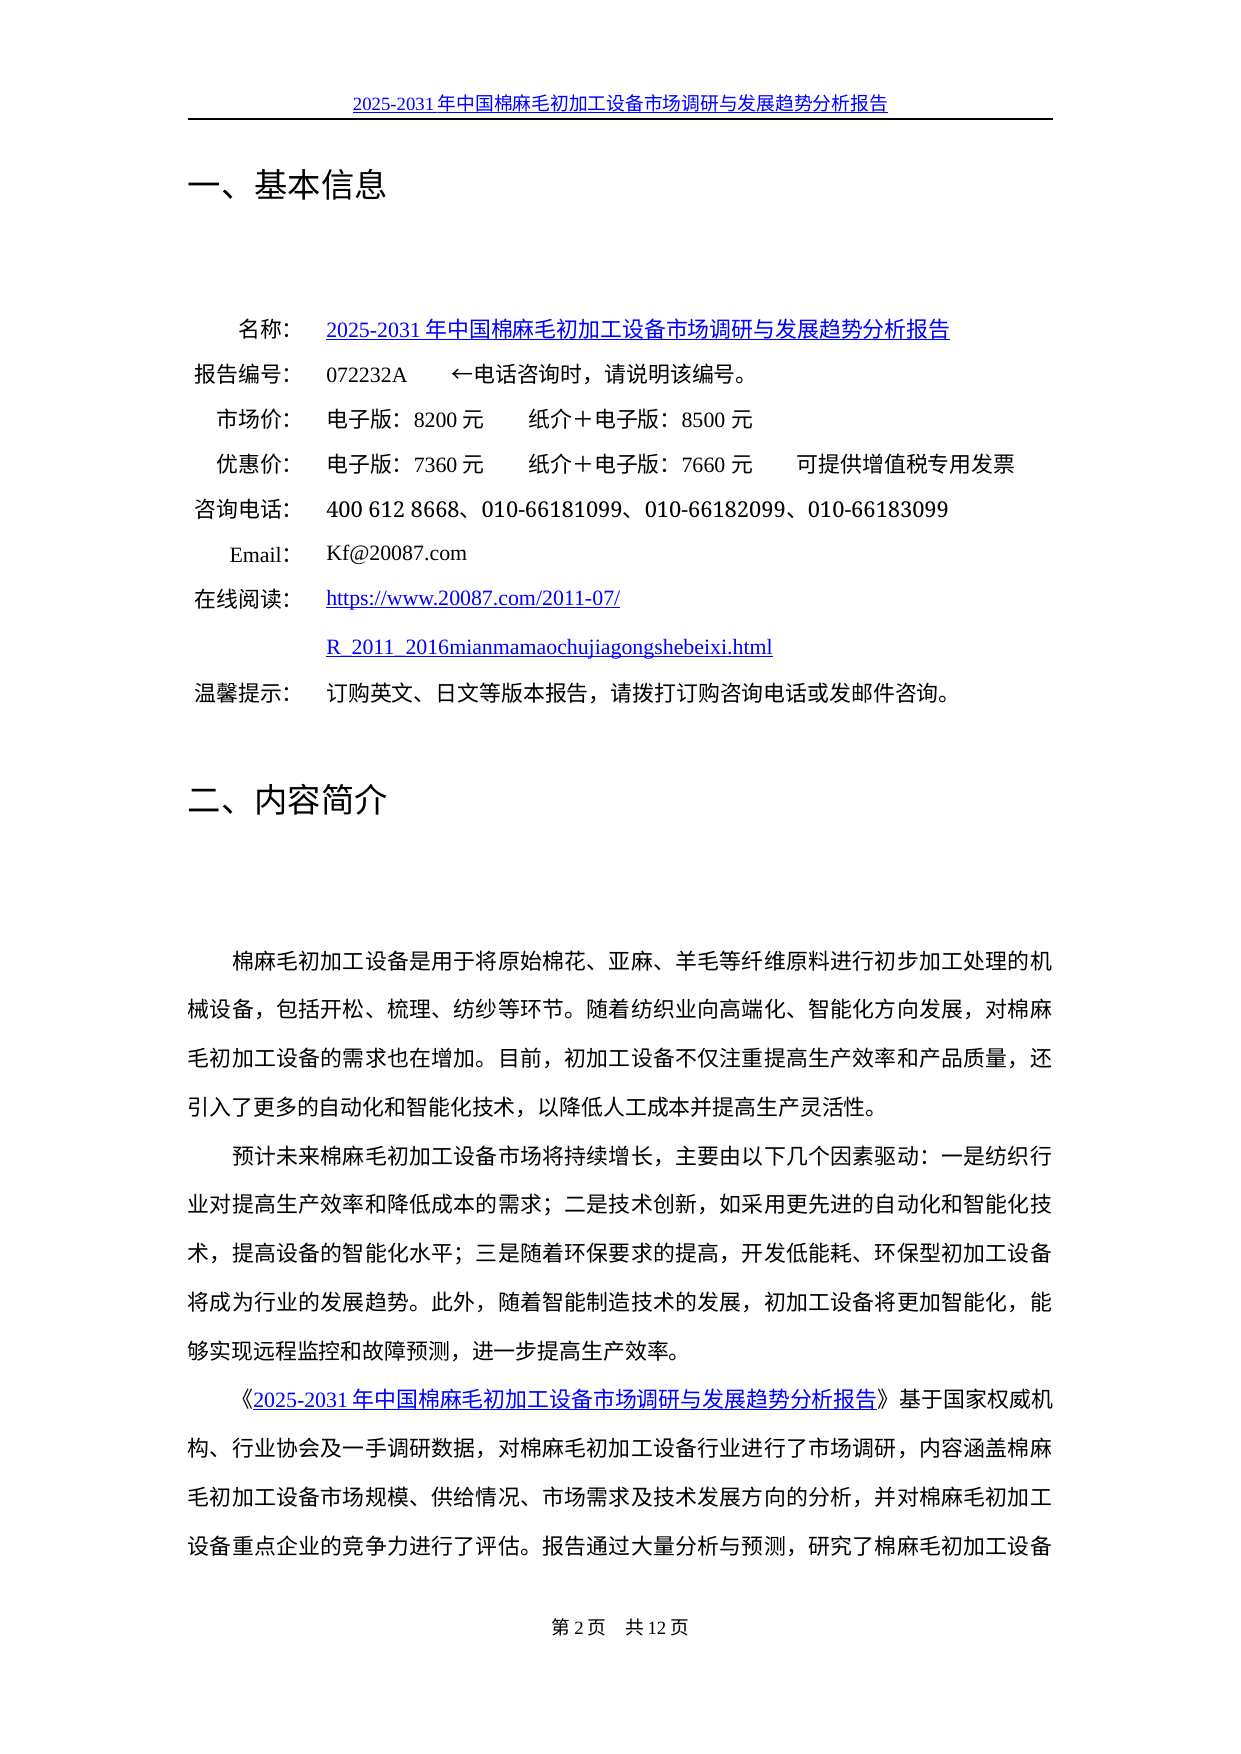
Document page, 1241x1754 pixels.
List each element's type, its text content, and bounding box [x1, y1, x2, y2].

table_cell Email： [167, 537, 315, 582]
table_cell 优惠价： [167, 447, 315, 492]
table_cell 在线阅读： [167, 582, 315, 675]
table_header 名称： [167, 312, 315, 357]
table_cell 咨询电话： [167, 492, 315, 537]
table_cell 电子版：8200 元 纸介＋电子版：8500 元 [315, 402, 1073, 447]
table_cell 温馨提示： [167, 675, 315, 720]
table_cell 报告编号： [167, 357, 315, 402]
table_cell Kf@20087.com [315, 537, 1073, 582]
title 二、内容简介 [187, 766, 1053, 831]
table_cell 电子版：7360 元 纸介＋电子版：7660 元 可提供增值税专用发票 [315, 447, 1073, 492]
table_cell 072232A ←电话咨询时，请说明该编号。 [315, 357, 1073, 402]
table_cell [315, 582, 1073, 675]
table_header 2025-2031年中国棉麻毛初加工设备市场调研与发展趋势分析报告 [315, 312, 1073, 357]
table_cell 市场价： [167, 402, 315, 447]
table_cell 400 612 8668、010-66181099、010-66182099、010-66183099 [315, 492, 1073, 537]
table_cell 订购英文、日文等版本报告，请拨打订购咨询电话或发邮件咨询。 [315, 675, 1073, 720]
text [187, 943, 1053, 1561]
title 一、基本信息 [187, 150, 1053, 215]
